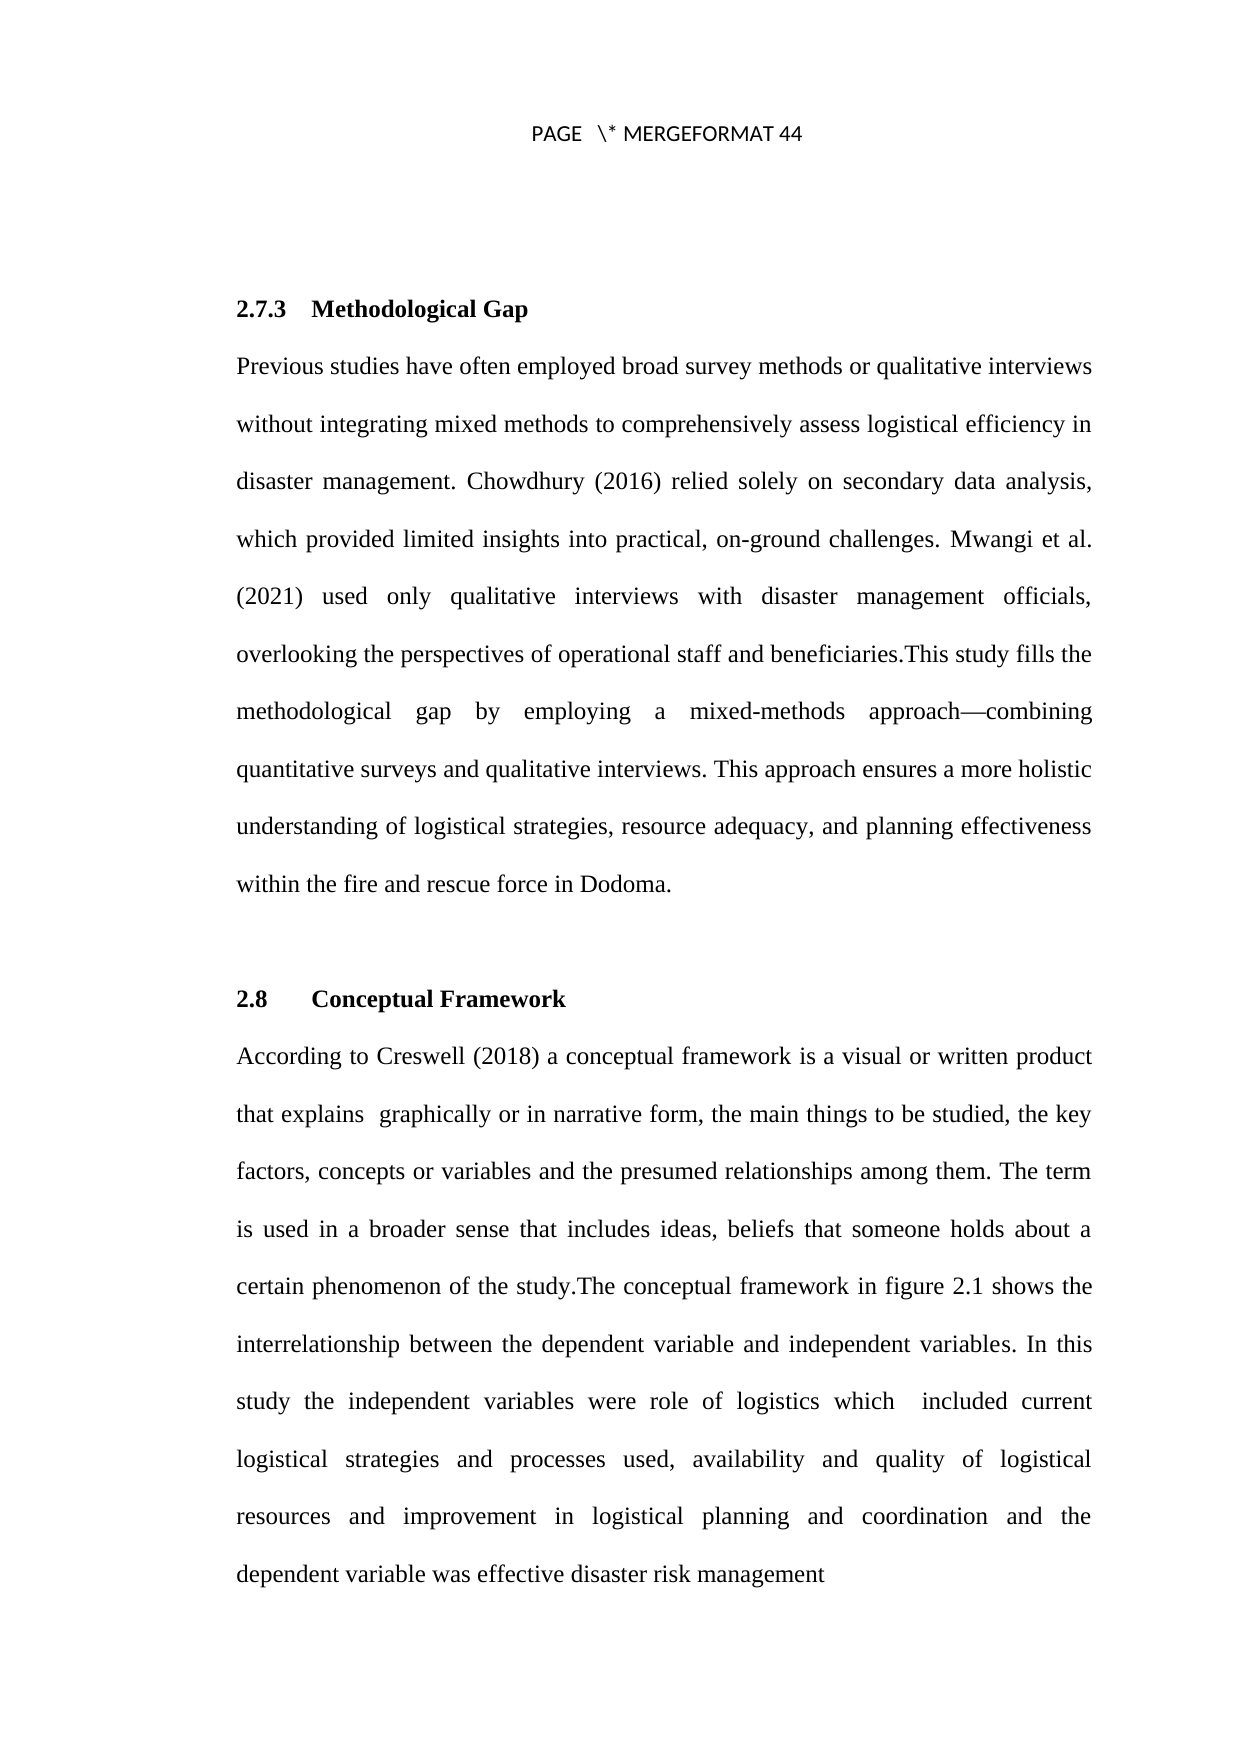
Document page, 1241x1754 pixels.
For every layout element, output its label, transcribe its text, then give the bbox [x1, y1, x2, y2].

text Previous studies have often employed broad survey methods or qualitative interviews without integrating mixed methods to comprehensively assess logistical efficiency in disaster management. Chowdhury (2016) relied solely on secondary data analysis, which provided limited insights into practical, on-ground challenges. Mwangi et al. (2021) used only qualitative interviews with disaster management officials, overlooking the perspectives of operational staff and beneficiaries.This study fills the methodological gap by employing a mixed-methods approach—combining quantitative surveys and qualitative interviews. This approach ensures a more holistic understanding of logistical strategies, resource adequacy, and planning effectiveness within the fire and rescue force in Dodoma. [236, 351, 1092, 897]
subtitle 2.7.3 Methodological Gap [236, 294, 1092, 322]
text According to Creswell (2018) a conceptual framework is a visual or written product that explains graphically or in narrative form, the main things to be studied, the key factors, concepts or variables and the presumed relationships among them. The term is used in a broader sense that includes ideas, beliefs that someone holds about a certain phenomenon of the study.The conceptual framework in figure 2.1 shows the interrelationship between the dependent variable and independent variables. In this study the independent variables were role of logistics which included current logistical strategies and processes used, availability and quality of logistical resources and improvement in logistical planning and coordination and the dependent variable was effective disaster risk management [236, 1041, 1092, 1587]
subtitle 2.8 Conceptual Framework [236, 984, 1092, 1012]
